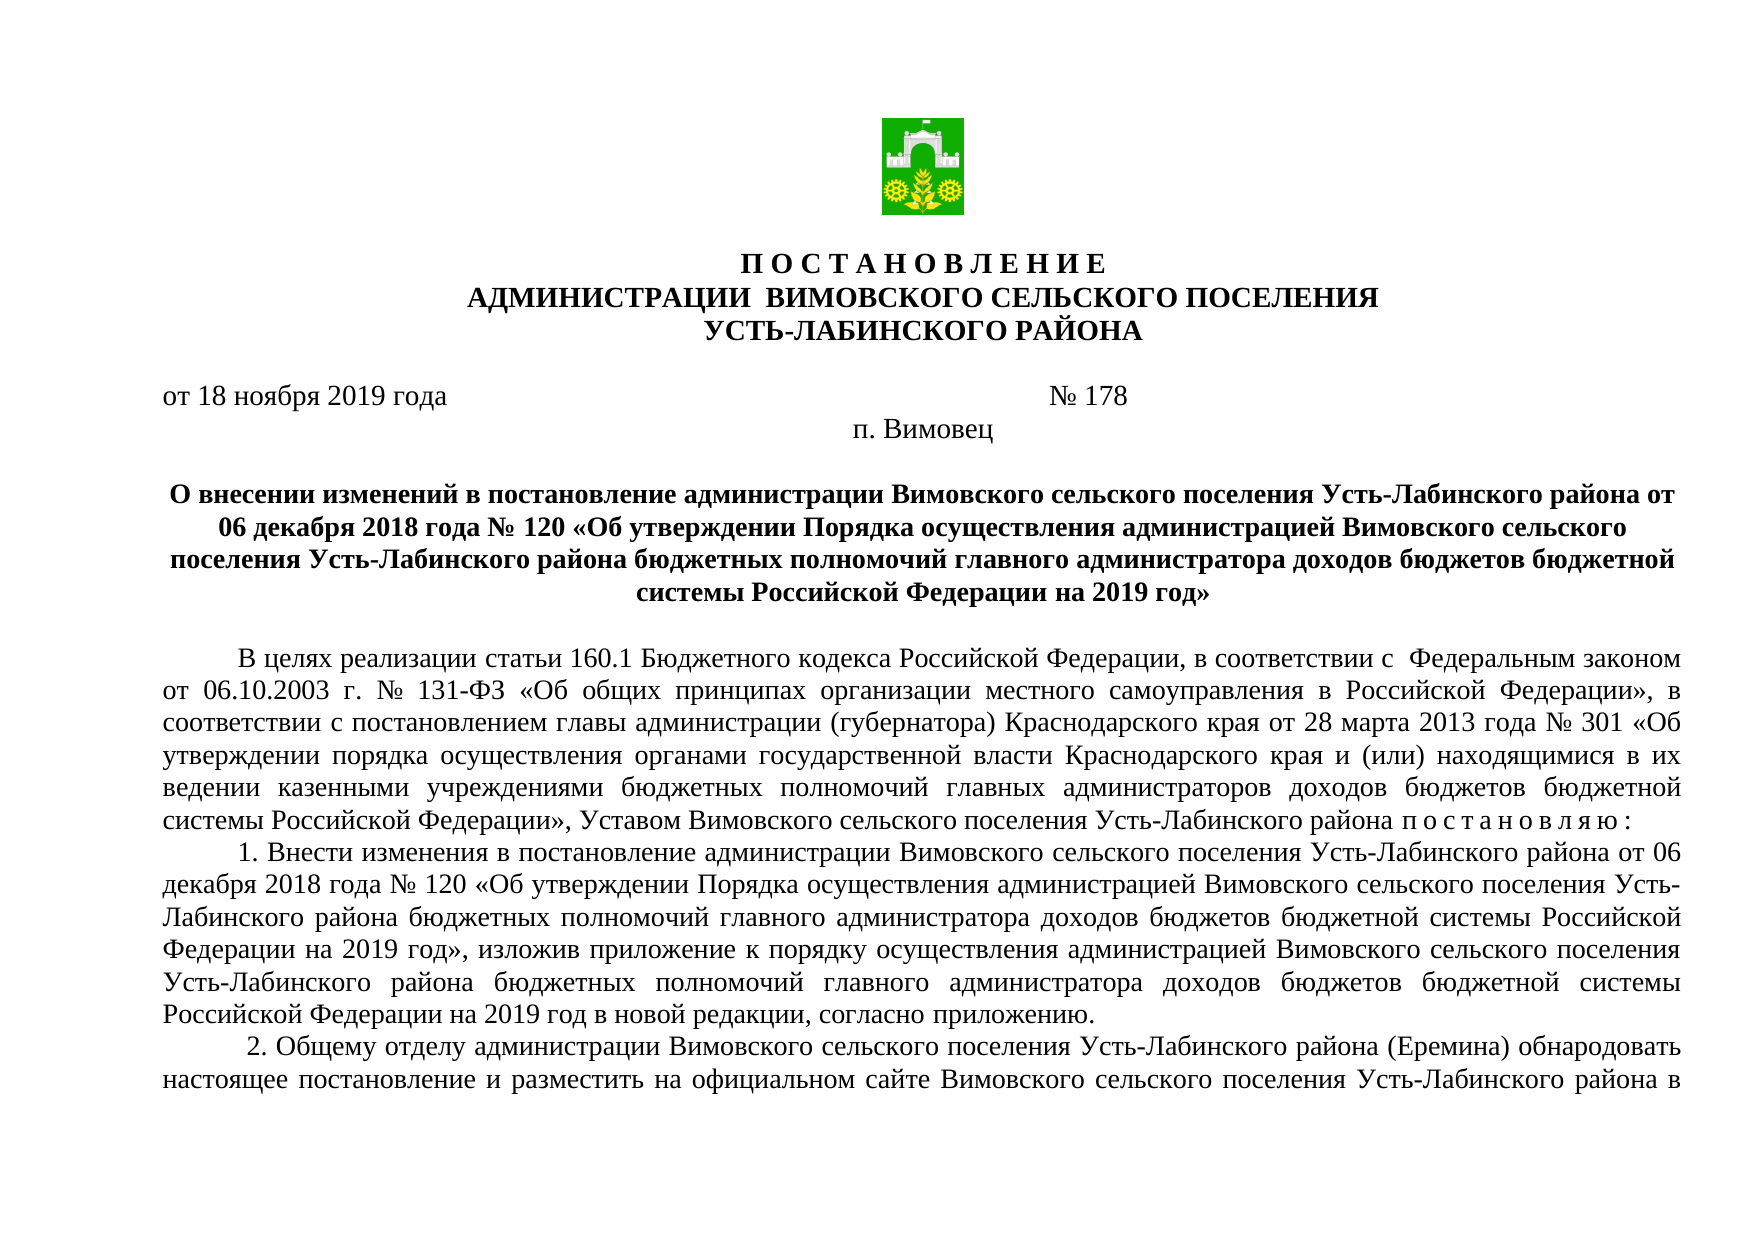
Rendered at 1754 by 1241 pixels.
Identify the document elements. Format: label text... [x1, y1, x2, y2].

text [162, 1029, 1683, 1094]
text УСТЬ-ЛАБИНСКОГО РАЙОНА [162, 313, 1683, 347]
text п. Вимовец [162, 412, 1683, 445]
text П О С Т А Н О В Л Е Н И Е [162, 246, 1683, 280]
picture [882, 118, 964, 215]
text О внесении изменений в постановление администрации Вимовского сельского поселения Усть-Лабинского района от 06 декабря 2018 года № 120 «Об утверждении Порядка осуществления администрацией Вимовского сельского поселения Усть-Лабинского района бюджетных полномочий главного администратора доходов бюджетов бюджетной системы Российской Федерации на 2019 год» [162, 445, 1683, 607]
text от 18 ноября 2019 года № 178 [162, 378, 1683, 412]
text В целях реализации статьи 160.1 Бюджетного кодекса Российской Федерации, в соответствии с Федеральным законом от 06.10.2003 г. № 131-ФЗ «Об общих принципах организации местного самоуправления в Российской Федерации», в соответствии с постановлением главы администрации (губернатора) Краснодарского края от 28 марта 2013 года № 301 «Об утверждении порядка осуществления органами государственной власти Краснодарского края и (или) находящимися в их ведении казенными учреждениями бюджетных полномочий главных администраторов доходов бюджетов бюджетной системы Российской Федерации», Уставом Вимовского сельского поселения Усть-Лабинского района постановляю: [162, 641, 1683, 835]
text 1. Внести изменения в постановление администрации Вимовского сельского поселения Усть-Лабинского района от 06 декабря 2018 года № 120 «Об утверждении Порядка осуществления администрацией Вимовского сельского поселения Усть-Лабинского района бюджетных полномочий главного администратора доходов бюджетов бюджетной системы Российской Федерации на 2019 год», изложив приложение к порядку осуществления администрацией Вимовского сельского поселения Усть-Лабинского района бюджетных полномочий главного администратора доходов бюджетов бюджетной системы Российской Федерации на 2019 год в новой редакции, согласно приложению. [162, 835, 1683, 1029]
text АДМИНИСТРАЦИИ ВИМОВСКОГО СЕЛЬСКОГО ПОСЕЛЕНИЯ [162, 280, 1683, 313]
